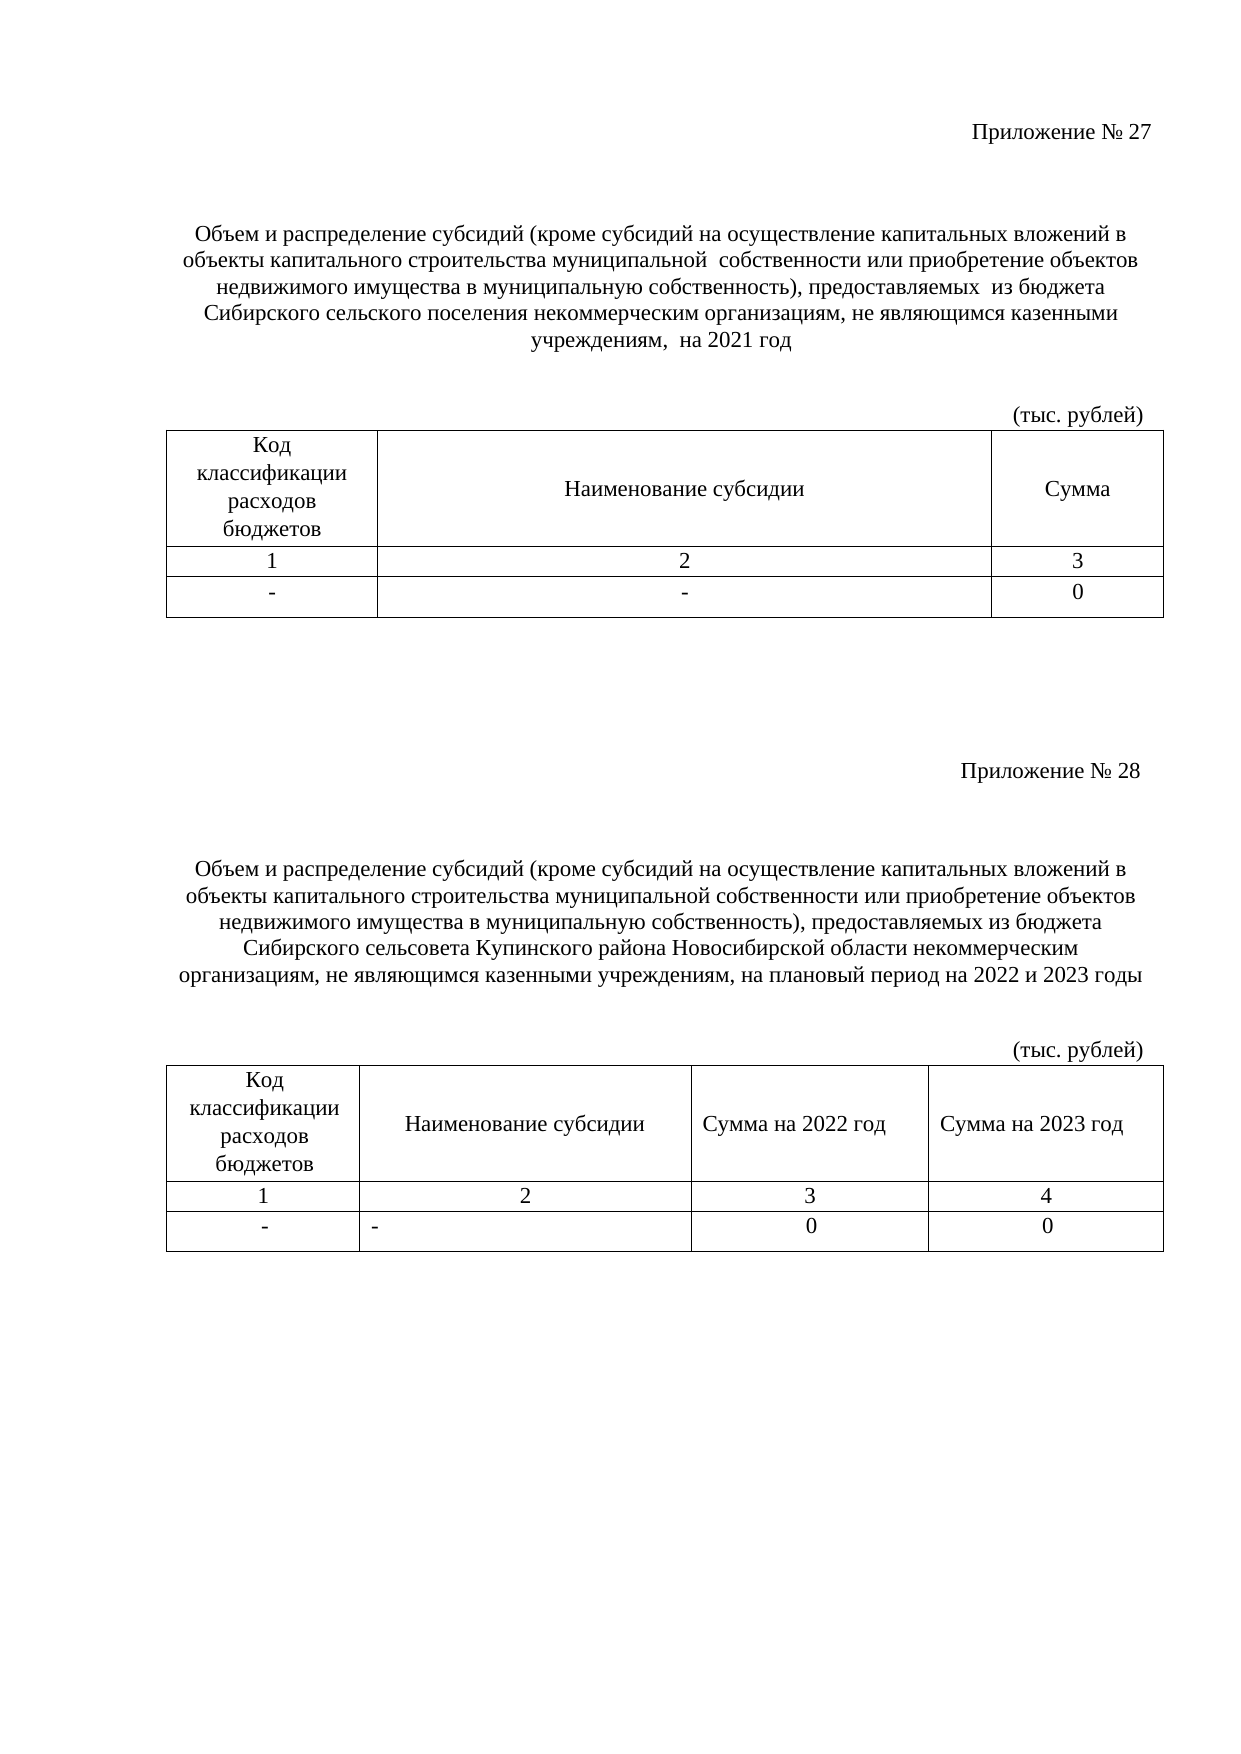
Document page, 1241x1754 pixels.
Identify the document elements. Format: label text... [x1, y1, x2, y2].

text Приложение № 27 [177, 118, 1152, 144]
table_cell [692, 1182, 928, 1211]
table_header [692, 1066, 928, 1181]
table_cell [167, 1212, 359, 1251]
text (тыс. рублей) [177, 1036, 1143, 1062]
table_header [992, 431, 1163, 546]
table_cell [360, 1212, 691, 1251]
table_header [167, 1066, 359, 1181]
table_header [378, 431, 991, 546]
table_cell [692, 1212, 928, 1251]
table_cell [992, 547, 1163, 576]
text Приложение № 28 [177, 757, 1152, 783]
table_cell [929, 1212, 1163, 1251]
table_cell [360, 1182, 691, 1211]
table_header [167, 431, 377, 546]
text Объем и распределение субсидий (кроме субсидий на осуществление капитальных вложений в объекты капитального строительства муниципальной собственности или приобретение объектов недвижимого имущества в муниципальную собственность), предоставляемых из бюджета Сибирского сельсовета Купинского района Новосибирской области некоммерческим организациям, не являющимся казенными учреждениям, на плановый период на 2022 и 2023 годы [177, 855, 1145, 987]
text (тыс. рублей) [177, 401, 1143, 427]
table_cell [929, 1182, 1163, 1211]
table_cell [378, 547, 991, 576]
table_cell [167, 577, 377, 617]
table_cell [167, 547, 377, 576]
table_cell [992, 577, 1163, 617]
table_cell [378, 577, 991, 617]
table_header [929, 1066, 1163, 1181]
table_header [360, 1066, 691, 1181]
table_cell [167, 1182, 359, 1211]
text Объем и распределение субсидий (кроме субсидий на осуществление капитальных вложений в объекты капитального строительства муниципальной собственности или приобретение объектов недвижимого имущества в муниципальную собственность), предоставляемых из бюджета Сибирского сельского поселения некоммерческим организациям, не являющимся казенными учреждениям, на 2021 год [177, 220, 1145, 352]
